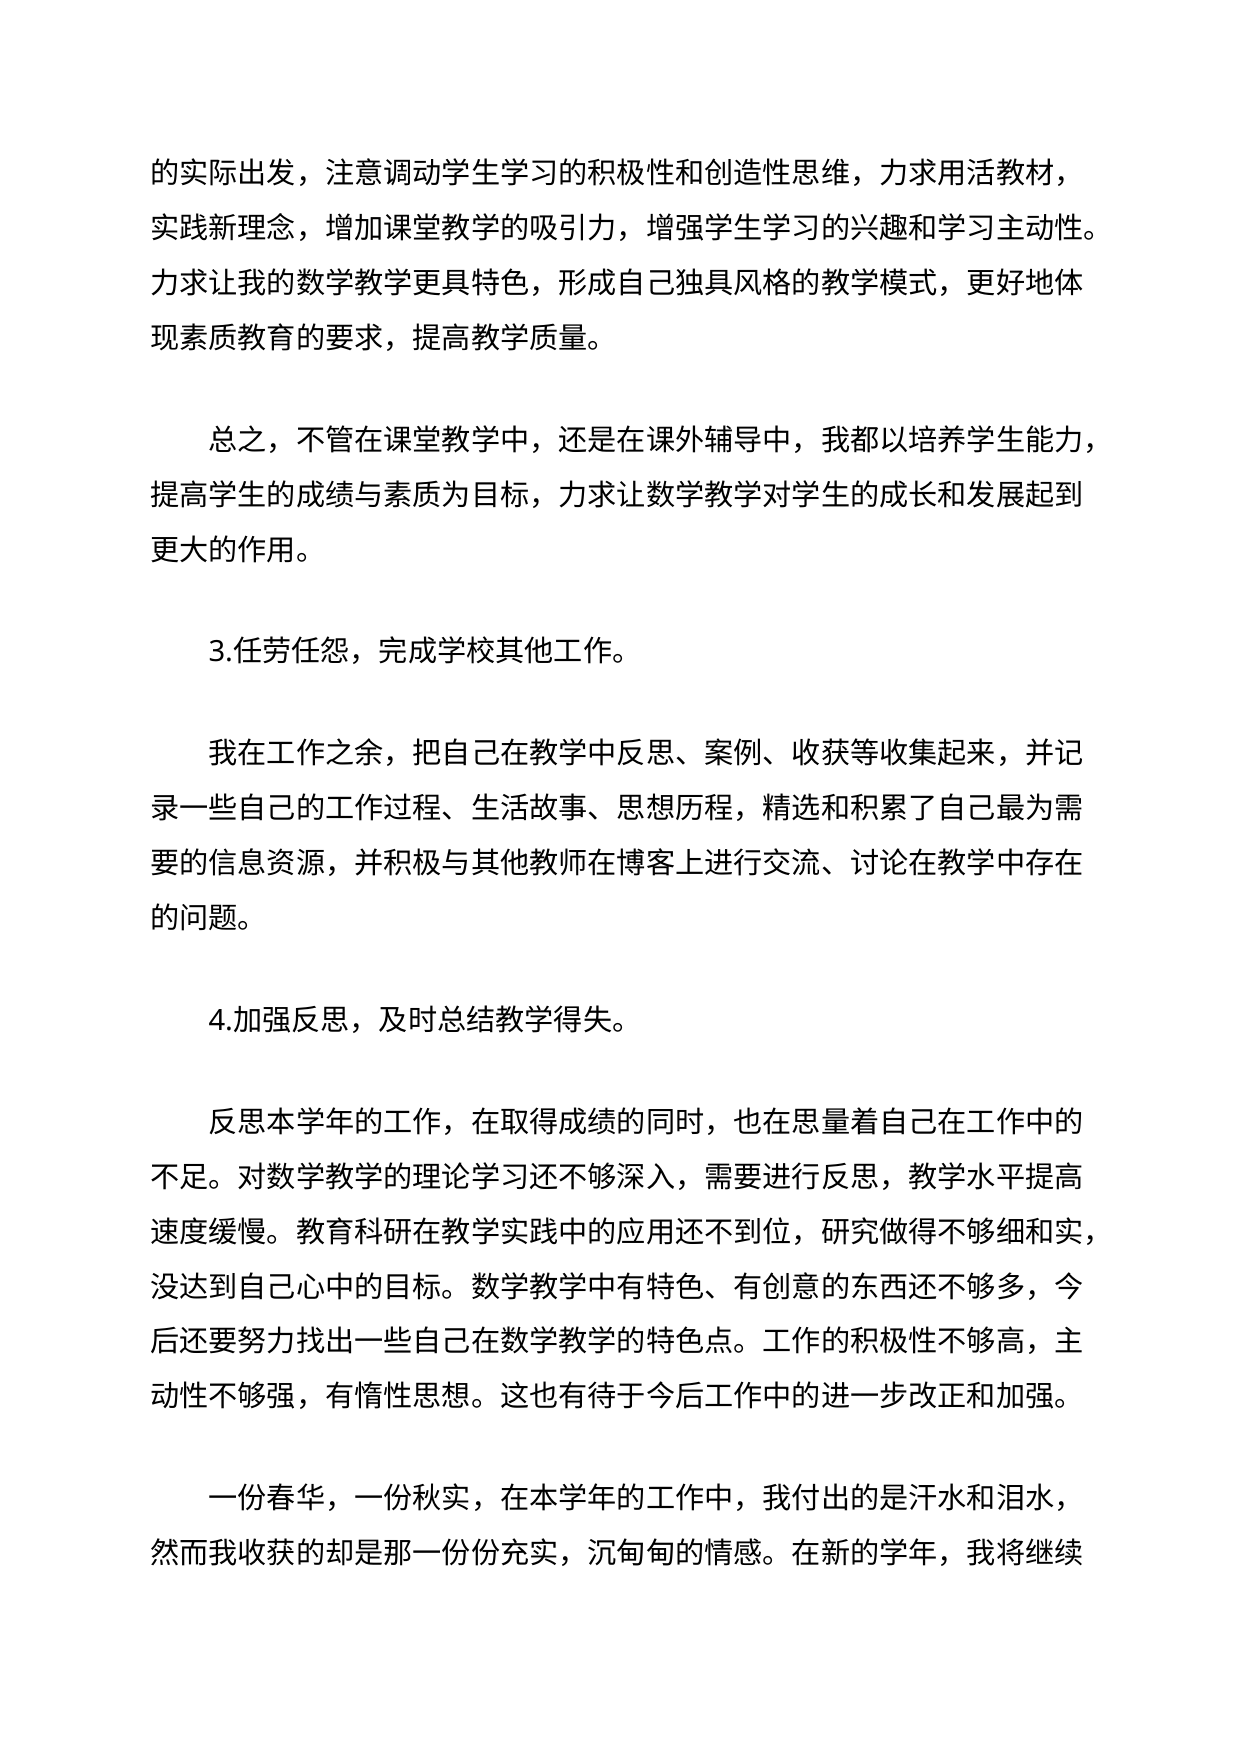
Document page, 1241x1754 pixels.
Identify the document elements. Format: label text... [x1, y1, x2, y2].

text 反思本学年的工作，在取得成绩的同时，也在思量着自己在工作中的不足。对数学教学的理论学习还不够深入，需要进行反思，教学水平提高速度缓慢。教育科研在教学实践中的应用还不到位，研究做得不够细和实，没达到自己心中的目标。数学教学中有特色、有创意的东西还不够多，今后还要努力找出一些自己在数学教学的特色点。工作的积极性不够高，主动性不够强，有惰性思想。这也有待于今后工作中的进一步改正和加强。 [150, 1098, 1090, 1415]
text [150, 150, 1090, 357]
text 总之，不管在课堂教学中，还是在课外辅导中，我都以培养学生能力，提高学生的成绩与素质为目标，力求让数学教学对学生的成长和发展起到更大的作用。 [150, 416, 1090, 568]
text 我在工作之余，把自己在教学中反思、案例、收获等收集起来，并记录一些自己的工作过程、生活故事、思想历程，精选和积累了自己最为需要的信息资源，并积极与其他教师在博客上进行交流、讨论在教学中存在的问题。 [150, 730, 1090, 937]
text 4.加强反思，及时总结教学得失。 [150, 996, 1090, 1039]
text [150, 1475, 1090, 1572]
text 3.任劳任怨，完成学校其他工作。 [150, 628, 1090, 670]
